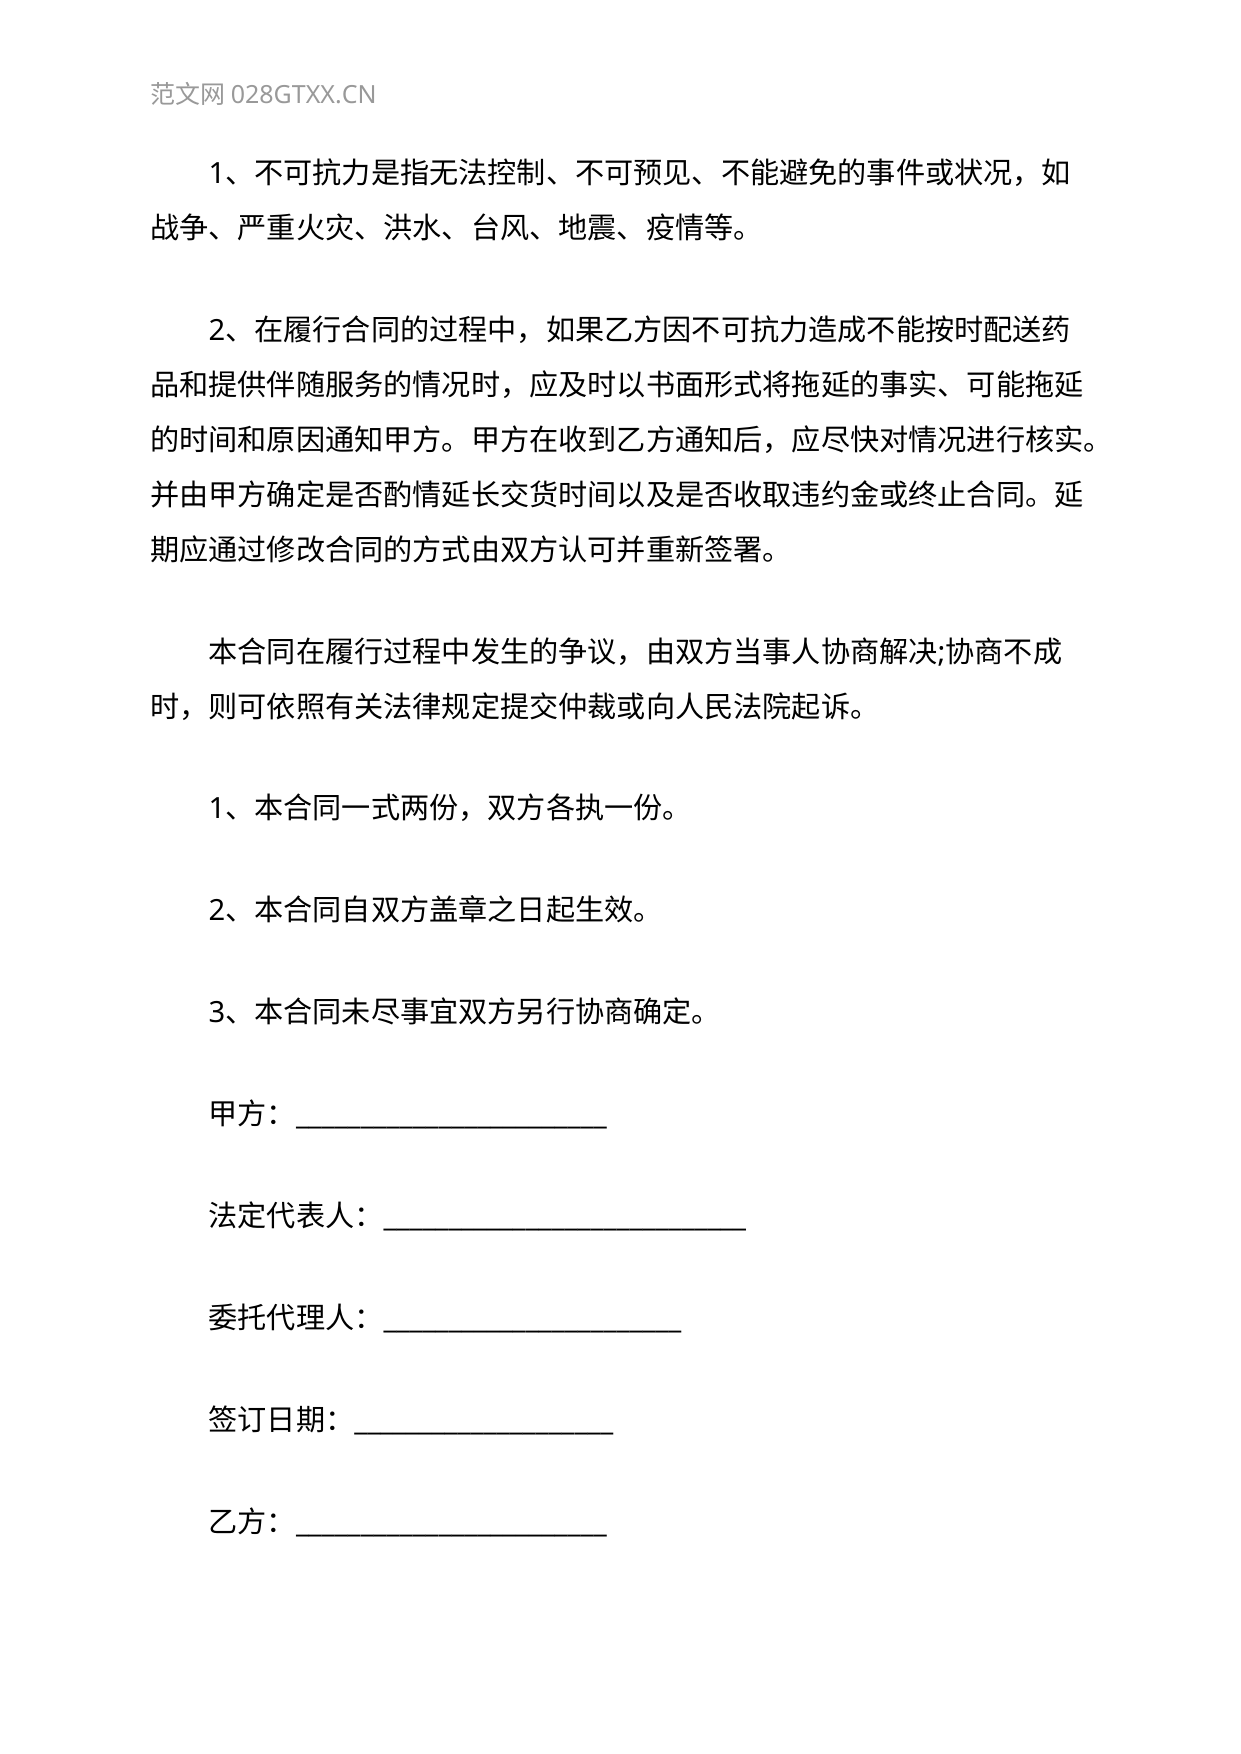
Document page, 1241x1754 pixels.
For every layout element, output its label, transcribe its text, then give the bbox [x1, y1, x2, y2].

text 乙方：________________________ [150, 1499, 1090, 1541]
text 本合同在履行过程中发生的争议，由双方当事人协商解决;协商不成时，则可依照有关法律规定提交仲裁或向人民法院起诉。 [150, 628, 1090, 726]
text 2、本合同自双方盖章之日起生效。 [150, 887, 1090, 929]
text 法定代表人：____________________________ [150, 1193, 1090, 1235]
text 1、本合同一式两份，双方各执一份。 [150, 785, 1090, 827]
text 3、本合同未尽事宜双方另行协商确定。 [150, 989, 1090, 1031]
text 委托代理人：_______________________ [150, 1295, 1090, 1337]
text 2、在履行合同的过程中，如果乙方因不可抗力造成不能按时配送药品和提供伴随服务的情况时，应及时以书面形式将拖延的事实、可能拖延的时间和原因通知甲方。甲方在收到乙方通知后，应尽快对情况进行核实。并由甲方确定是否酌情延长交货时间以及是否收取违约金或终止合同。延期应通过修改合同的方式由双方认可并重新签署。 [150, 307, 1090, 569]
text 甲方：________________________ [150, 1091, 1090, 1133]
text 签订日期：____________________ [150, 1397, 1090, 1439]
text 1、不可抗力是指无法控制、不可预见、不能避免的事件或状况，如战争、严重火灾、洪水、台风、地震、疫情等。 [150, 150, 1090, 247]
